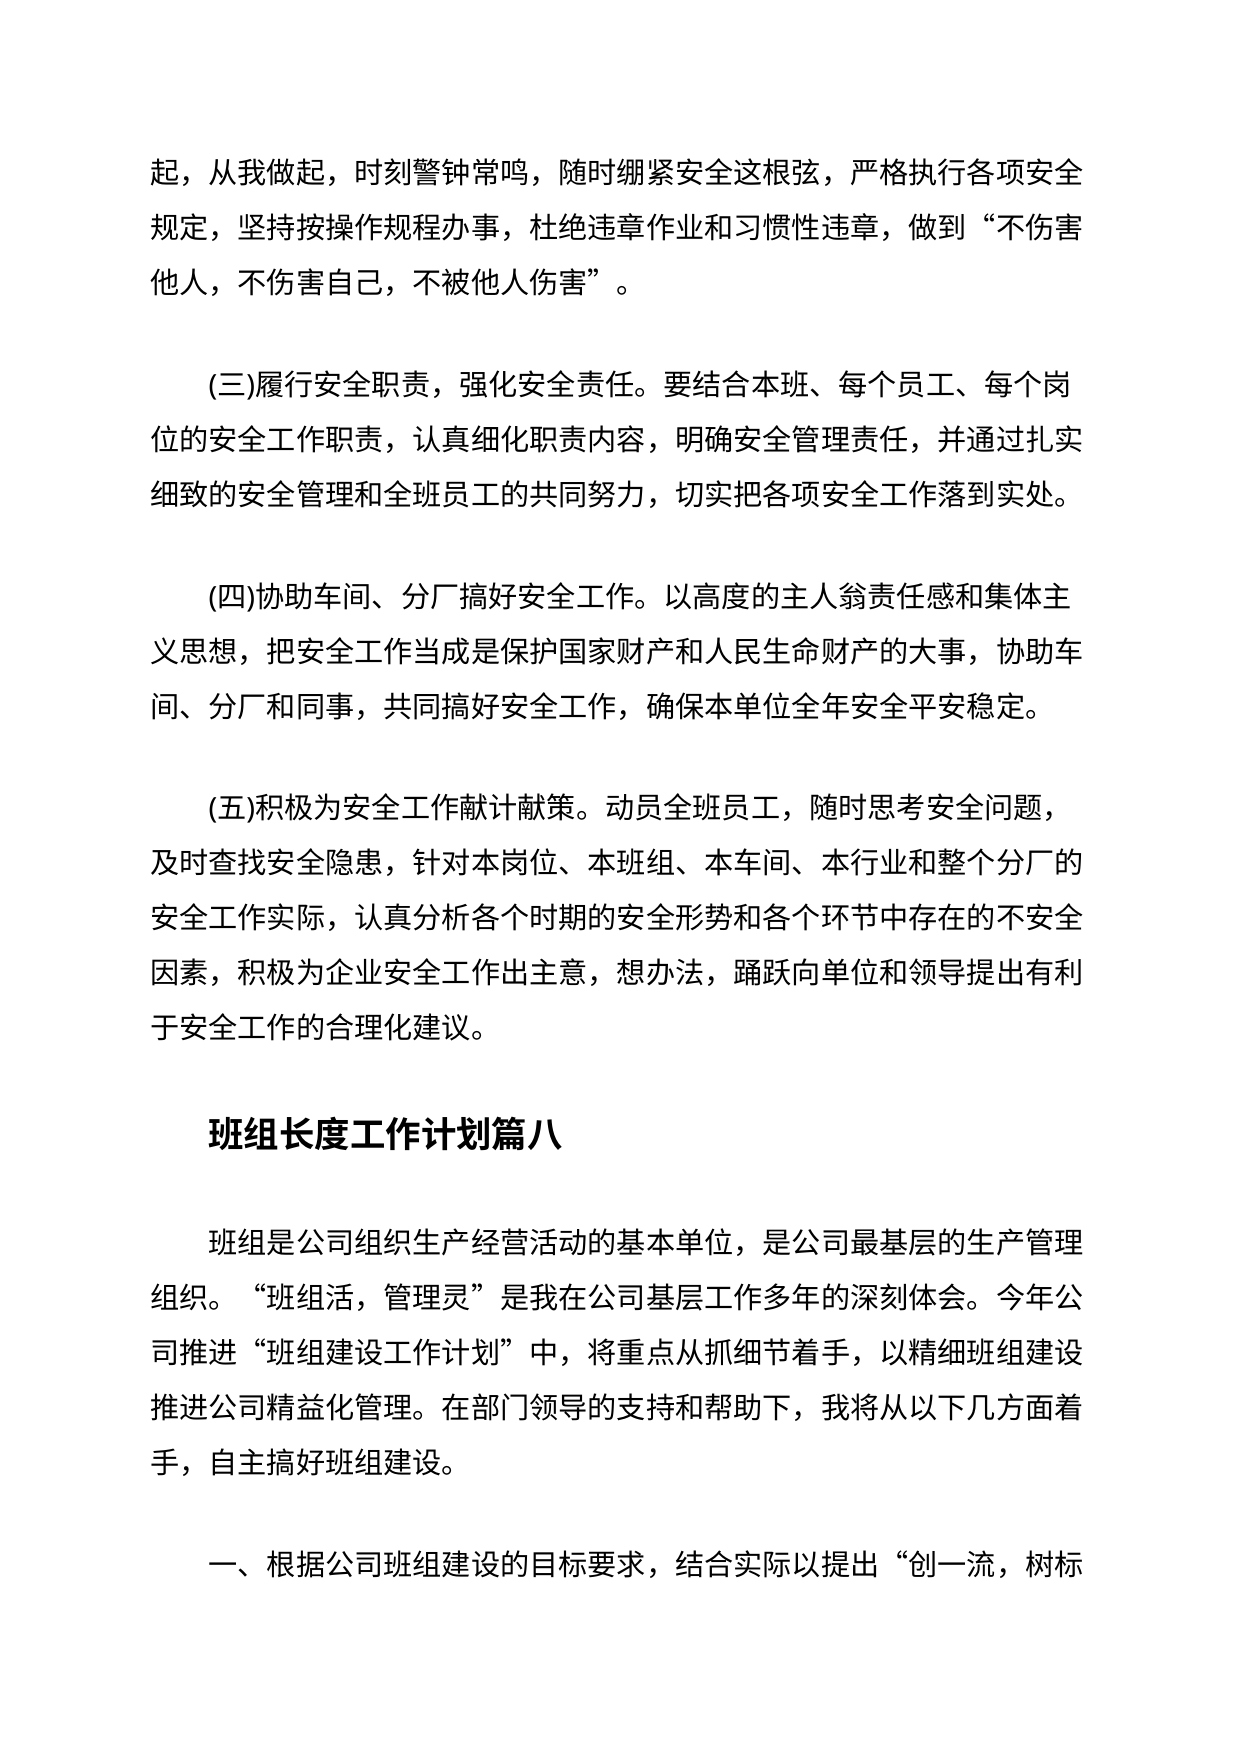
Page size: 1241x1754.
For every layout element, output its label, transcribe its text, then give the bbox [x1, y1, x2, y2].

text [150, 150, 1090, 302]
text (五)积极为安全工作献计献策。动员全班员工，随时思考安全问题，及时查找安全隐患，针对本岗位、本班组、本车间、本行业和整个分厂的安全工作实际，认真分析各个时期的安全形势和各个环节中存在的不安全因素，积极为企业安全工作出主意，想办法，踊跃向单位和领导提出有利于安全工作的合理化建议。 [150, 785, 1090, 1047]
text 班组是公司组织生产经营活动的基本单位，是公司最基层的生产管理组织。“班组活，管理灵”是我在公司基层工作多年的深刻体会。今年公司推进“班组建设工作计划”中，将重点从抓细节着手，以精细班组建设推进公司精益化管理。在部门领导的支持和帮助下，我将从以下几方面着手，自主搞好班组建设。 [150, 1220, 1090, 1482]
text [150, 1541, 1090, 1583]
text (三)履行安全职责，强化安全责任。要结合本班、每个员工、每个岗位的安全工作职责，认真细化职责内容，明确安全管理责任，并通过扎实细致的安全管理和全班员工的共同努力，切实把各项安全工作落到实处。 [150, 362, 1090, 514]
text (四)协助车间、分厂搞好安全工作。以高度的主人翁责任感和集体主义思想，把安全工作当成是保护国家财产和人民生命财产的大事，协助车间、分厂和同事，共同搞好安全工作，确保本单位全年安全平安稳定。 [150, 573, 1090, 725]
text 班组长度工作计划篇八 [150, 1106, 1090, 1158]
